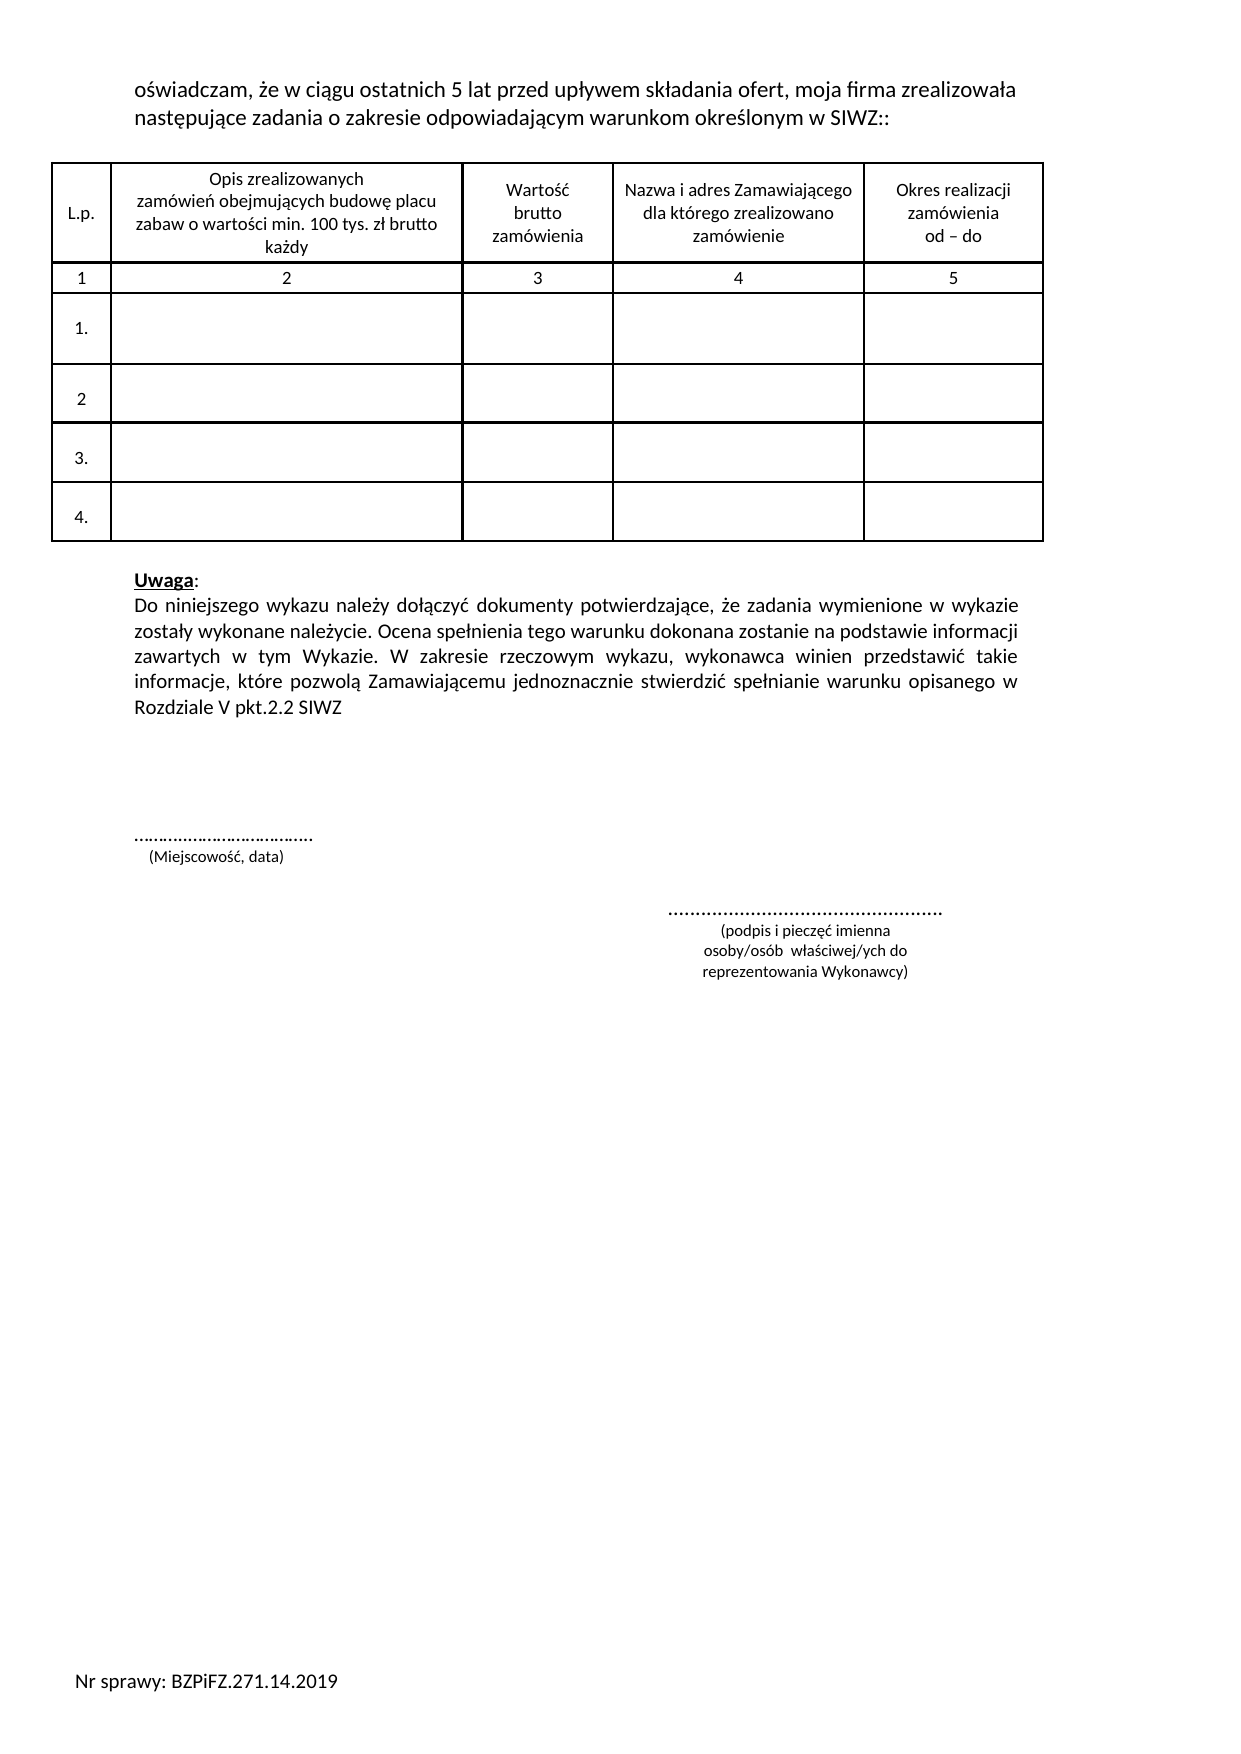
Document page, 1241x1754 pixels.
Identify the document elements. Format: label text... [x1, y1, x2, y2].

table_cell 1 [53, 264, 110, 292]
text Do niniejszego wykazu należy dołączyć dokumenty potwierdzające, że zadania wymienione w wykazie zostały wykonane należycie. Ocena spełnienia tego warunku dokonana zostanie na podstawie informacji zawartych w tym Wykazie. W zakresie rzeczowym wykazu, wykonawca winien przedstawić takie informacje, które pozwolą Zamawiającemu jednoznacznie stwierdzić spełnianie warunku opisanego w Rozdziale V pkt.2.2 SIWZ [134, 592, 1019, 719]
table_cell [112, 294, 461, 362]
text .................................................. [591, 894, 1019, 920]
table_cell [464, 365, 612, 421]
text osoby/osób właściwej/ych do [591, 941, 1019, 961]
table_cell [865, 294, 1042, 362]
table_cell 4 [614, 264, 863, 292]
table_cell [614, 424, 863, 481]
table_cell 2 [53, 365, 110, 421]
text reprezentowania Wykonawcy) [591, 961, 1019, 981]
table_cell [614, 483, 863, 539]
table_cell [464, 424, 612, 481]
table_cell [112, 424, 461, 481]
table_header Wartość brutto zamówienia [464, 164, 612, 261]
table_cell [865, 424, 1042, 481]
table_cell 3. [53, 424, 110, 481]
text ………..…………………….. [134, 821, 1063, 847]
table_cell [464, 294, 612, 362]
text Uwaga: [134, 567, 1019, 592]
table_header Nazwa i adres Zamawiającego dla którego zrealizowano zamówienie [614, 164, 863, 261]
text (podpis i pieczęć imienna [591, 920, 1019, 941]
table_cell 5 [865, 264, 1042, 292]
text oświadczam, że w ciągu ostatnich 5 lat przed upływem składania ofert, moja firma zrealizowała następujące zadania o zakresie odpowiadającym warunkom określonym w SIWZ:: [134, 75, 1019, 131]
table_cell [464, 483, 612, 539]
table_cell [614, 294, 863, 362]
table_cell [865, 365, 1042, 421]
table_cell 4. [53, 483, 110, 539]
text (Miejscowość, data) [134, 847, 1063, 867]
table_cell 1. [53, 294, 110, 362]
table_header Okres realizacji zamówienia od – do [865, 164, 1042, 261]
table_cell 2 [112, 264, 461, 292]
table_header L.p. [53, 164, 110, 261]
table_cell 3 [464, 264, 612, 292]
table_cell [865, 483, 1042, 539]
table_cell [112, 483, 461, 539]
table_header Opis zrealizowanych zamówień obejmujących budowę placu zabaw o wartości min. 100 tys. zł brutto każdy [112, 164, 461, 261]
table_cell [614, 365, 863, 421]
table_cell [112, 365, 461, 421]
